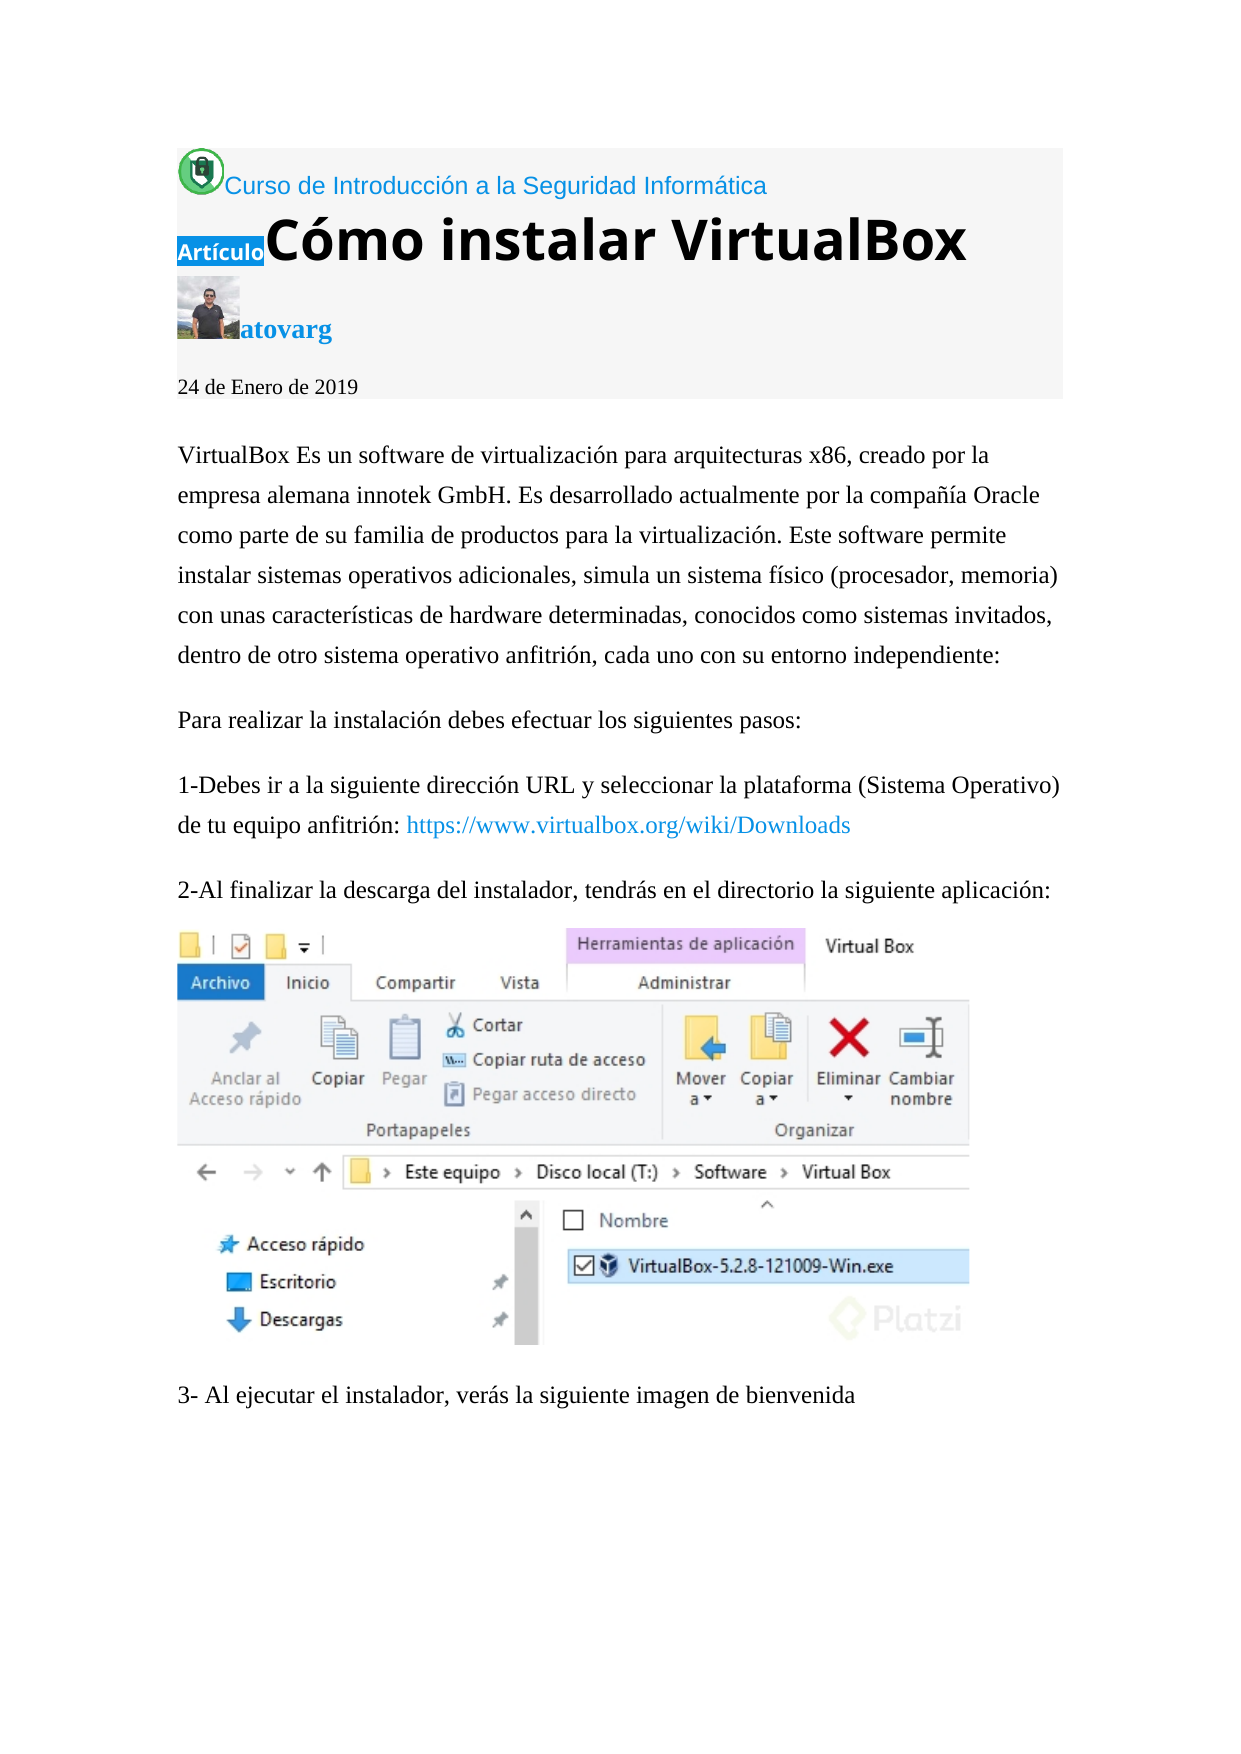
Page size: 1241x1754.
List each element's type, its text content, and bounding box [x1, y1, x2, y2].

text Curso de Introducción a la Seguridad Informática [177, 148, 1063, 200]
picture [177, 276, 240, 339]
text 1-Debes ir a la siguiente dirección URL y seleccionar la plataforma (Sistema Operativo) de tu equipo anfitrión: https://www.virtualbox.org/wiki/Downloads [177, 758, 1063, 838]
text ArtículoCómo instalar VirtualBox [177, 200, 1063, 276]
text 24 de Enero de 2019 [177, 374, 1063, 399]
text atovarg [177, 276, 1063, 345]
picture [177, 147, 224, 195]
text VirtualBox Es un software de virtualización para arquitecturas x86, creado por la empresa alemana innotek GmbH. Es desarrollado actualmente por la compañía Oracle como parte de su familia de productos para la virtualización. Este software permite instalar sistemas operativos adicionales, simula un sistema físico (procesador, memoria) con unas características de hardware determinadas, conocidos como sistemas invitados, dentro de otro sistema operativo anfitrión, cada uno con su entorno independiente: [177, 428, 1063, 668]
text 3- Al ejecutar el instalador, verás la siguiente imagen de bienvenida [177, 1369, 1063, 1409]
text Para realizar la instalación debes efectuar los siguientes pasos: [177, 693, 1063, 733]
text 2-Al finalizar la descarga del instalador, tendrás en el directorio la siguiente aplicación: [177, 863, 1063, 903]
picture [177, 928, 970, 1345]
